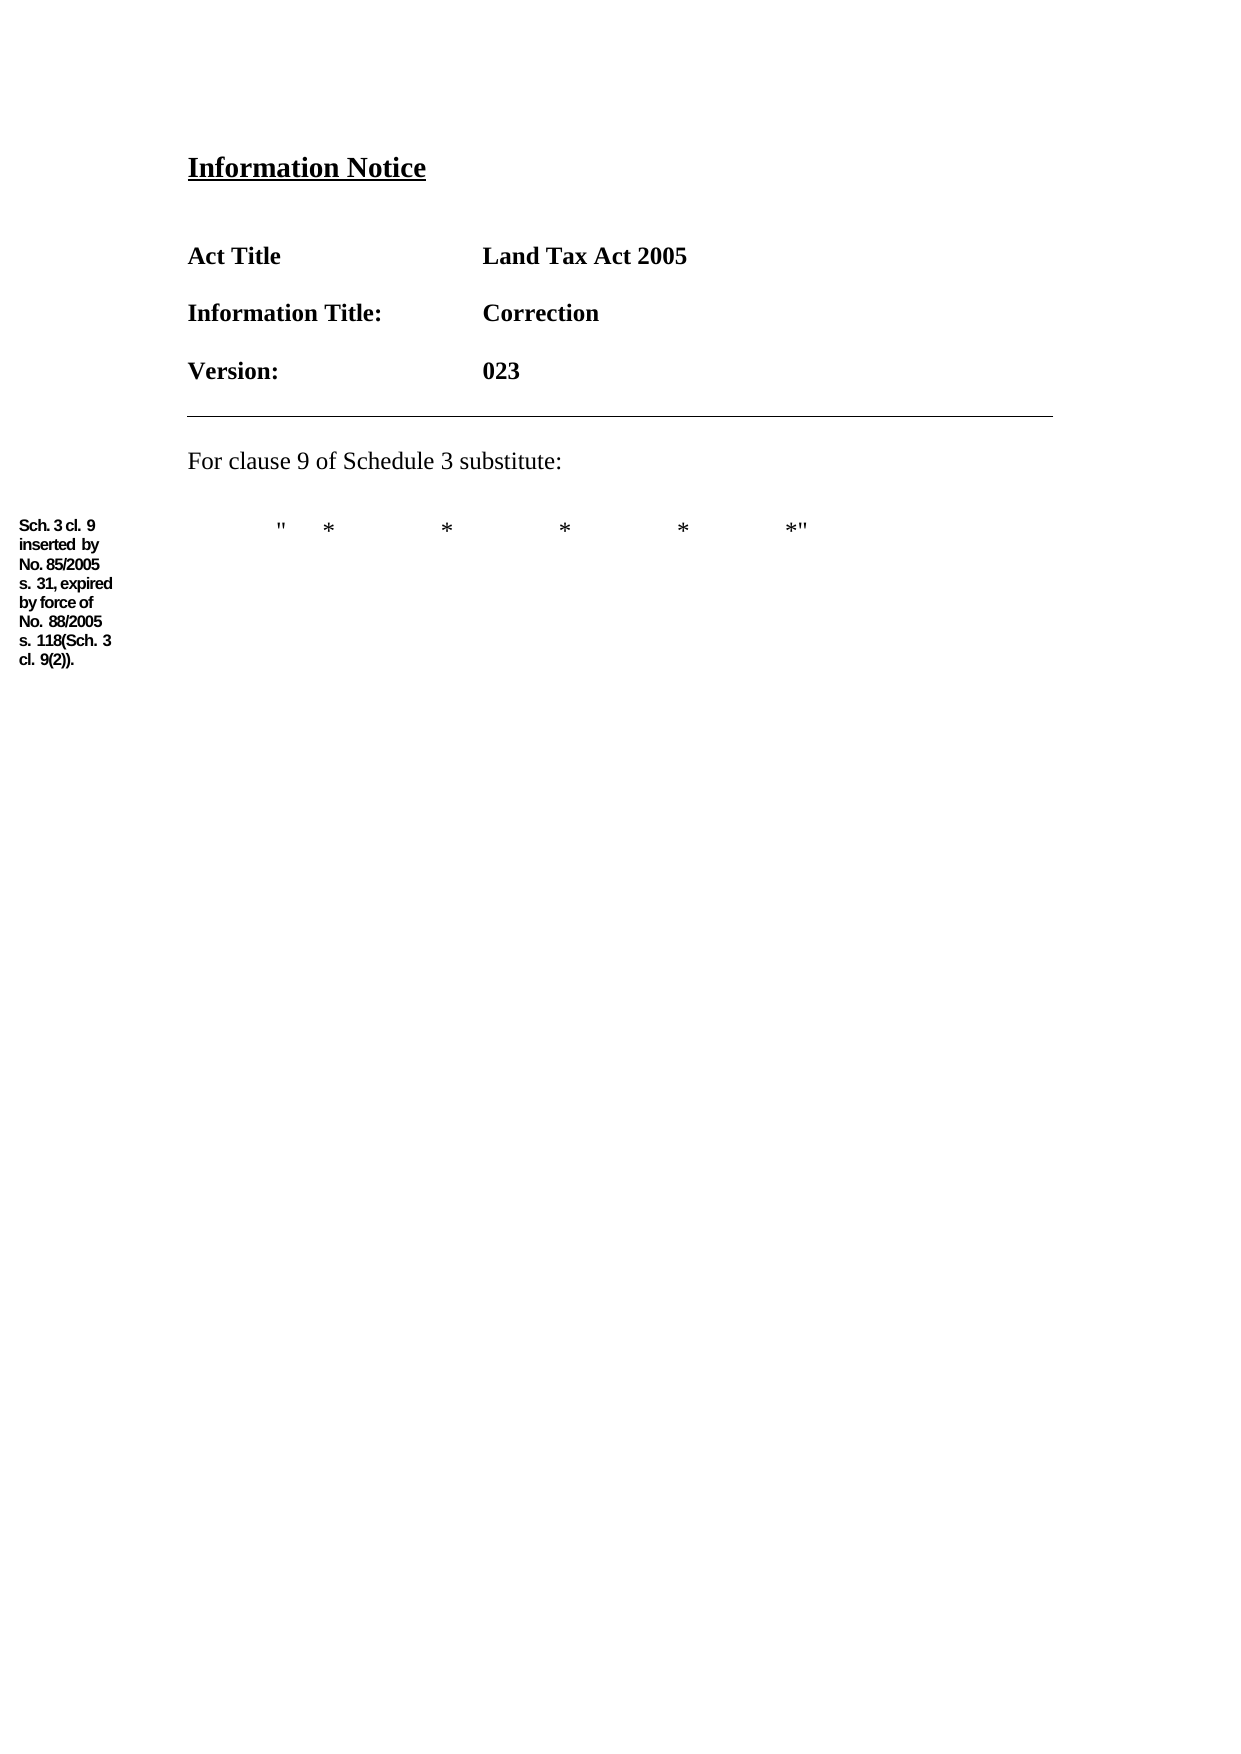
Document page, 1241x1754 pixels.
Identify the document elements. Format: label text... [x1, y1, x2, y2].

text " * * * * *" [276, 516, 1053, 545]
text Version: 023 [187, 356, 1053, 385]
text Sch. 3 cl. 9 inserted by No. 85/2005 s. 31, expired by force of No. 88/2005 s. 118(Sch. 3 cl. 9(2)). [19, 516, 119, 669]
text Information Title: Correction [187, 298, 1053, 327]
text Information Notice [187, 150, 1053, 183]
text Act Title Land Tax Act 2005 [187, 241, 1053, 270]
text For clause 9 of Schedule 3 substitute: [187, 446, 1053, 475]
